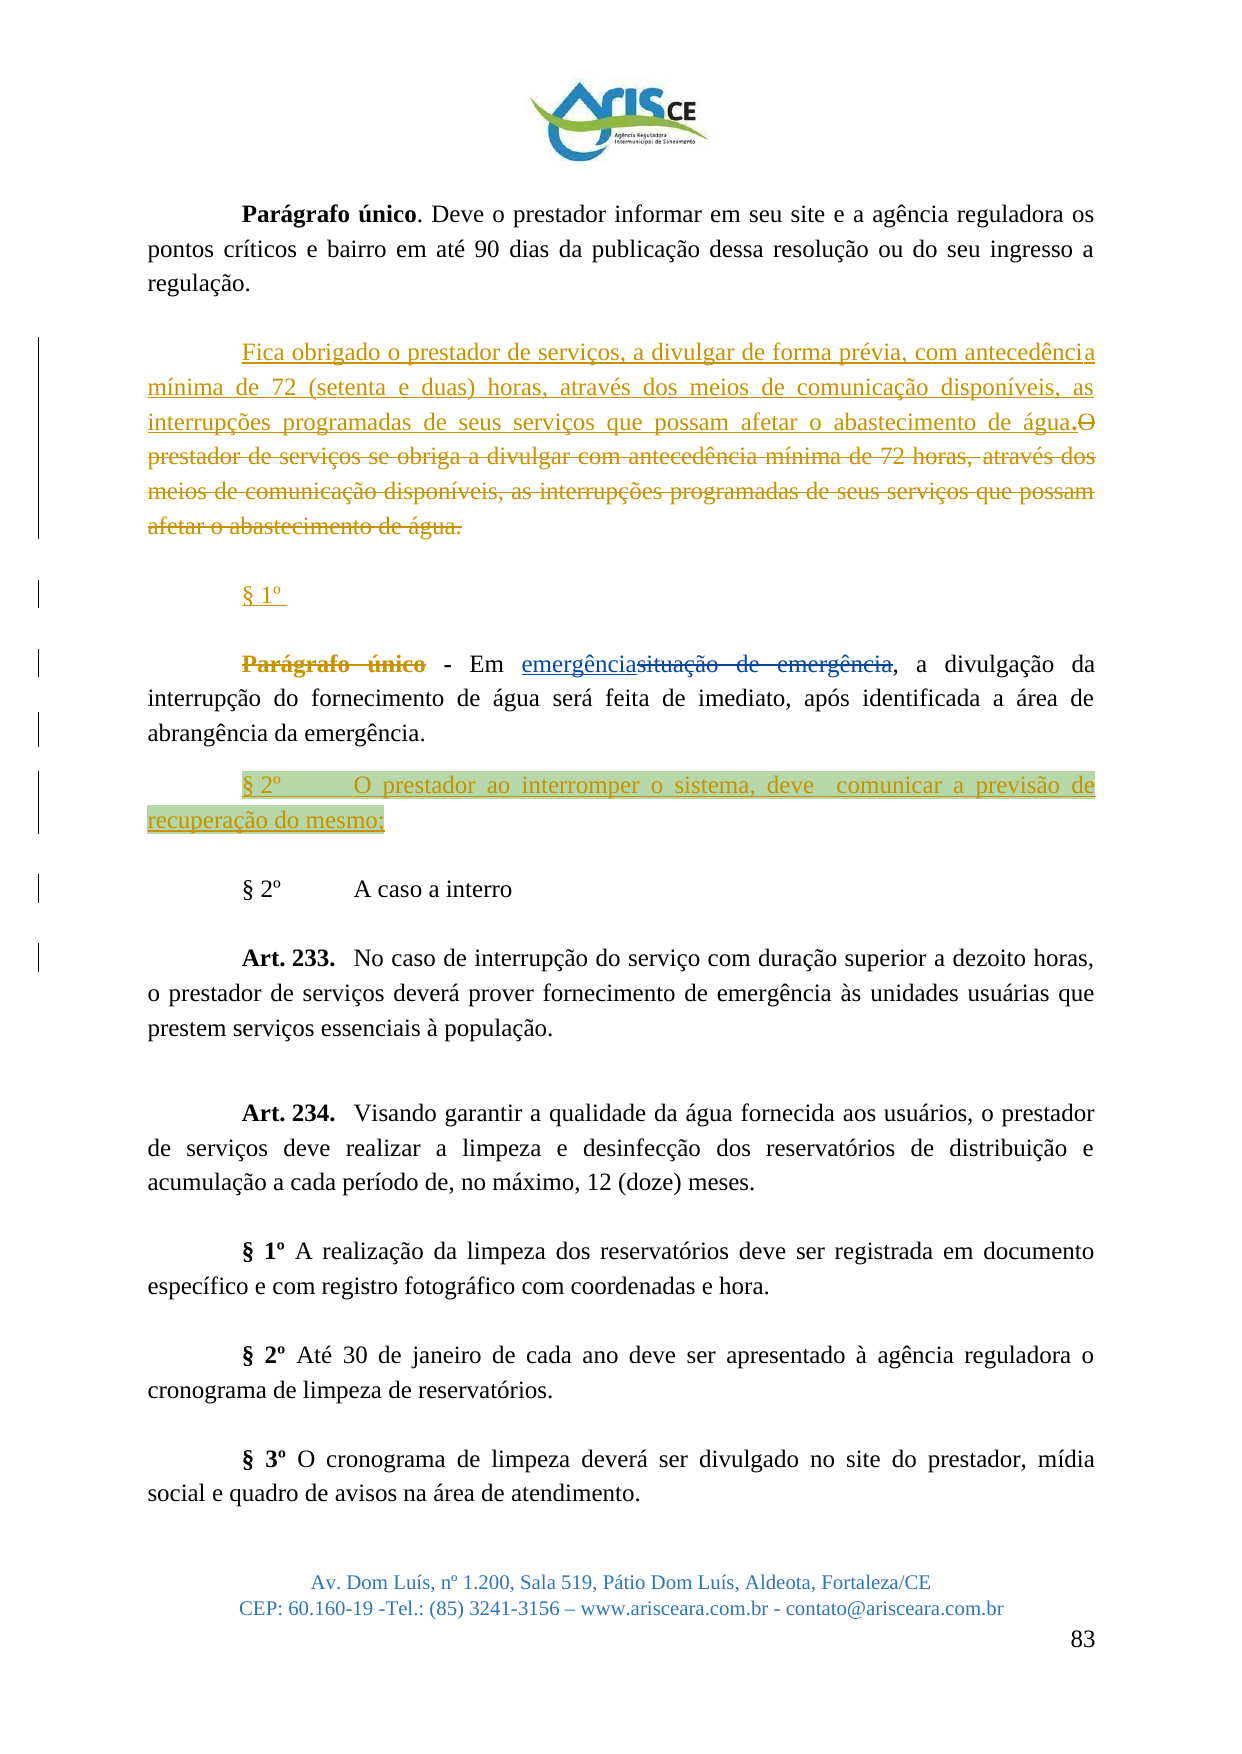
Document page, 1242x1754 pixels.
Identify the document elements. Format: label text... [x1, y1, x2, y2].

text Parágrafo único. Deve o prestador informar em seu site e a agência reguladora os pontos críticos e bairro em até 90 dias da publicação dessa resolução ou do seu ingresso a regulação. [147, 199, 1095, 297]
picture [526, 78, 714, 166]
text Art. 234. Visando garantir a qualidade da água fornecida aos usuários, o prestador de serviços deve realizar a limpeza e desinfecção dos reservatórios de distribuição e acumulação a cada período de, no máximo, 12 (doze) meses. [147, 1098, 1095, 1196]
text § 2º Até 30 de janeiro de cada ano deve ser apresentado à agência reguladora o cronograma de limpeza de reservatórios. [147, 1340, 1095, 1403]
text § 3º O cronograma de limpeza deverá ser divulgado no site do prestador, mídia social e quadro de avisos na área de atendimento. [147, 1444, 1095, 1507]
text Art. 233. No caso de interrupção do serviço com duração superior a dezoito horas, o prestador de serviços deverá prover fornecimento de emergência às unidades usuárias que prestem serviços essenciais à população. [147, 943, 1095, 1041]
text § 1º A realização da limpeza dos reservatórios deve ser registrada em documento específico e com registro fotográfico com coordenadas e hora. [147, 1236, 1095, 1300]
